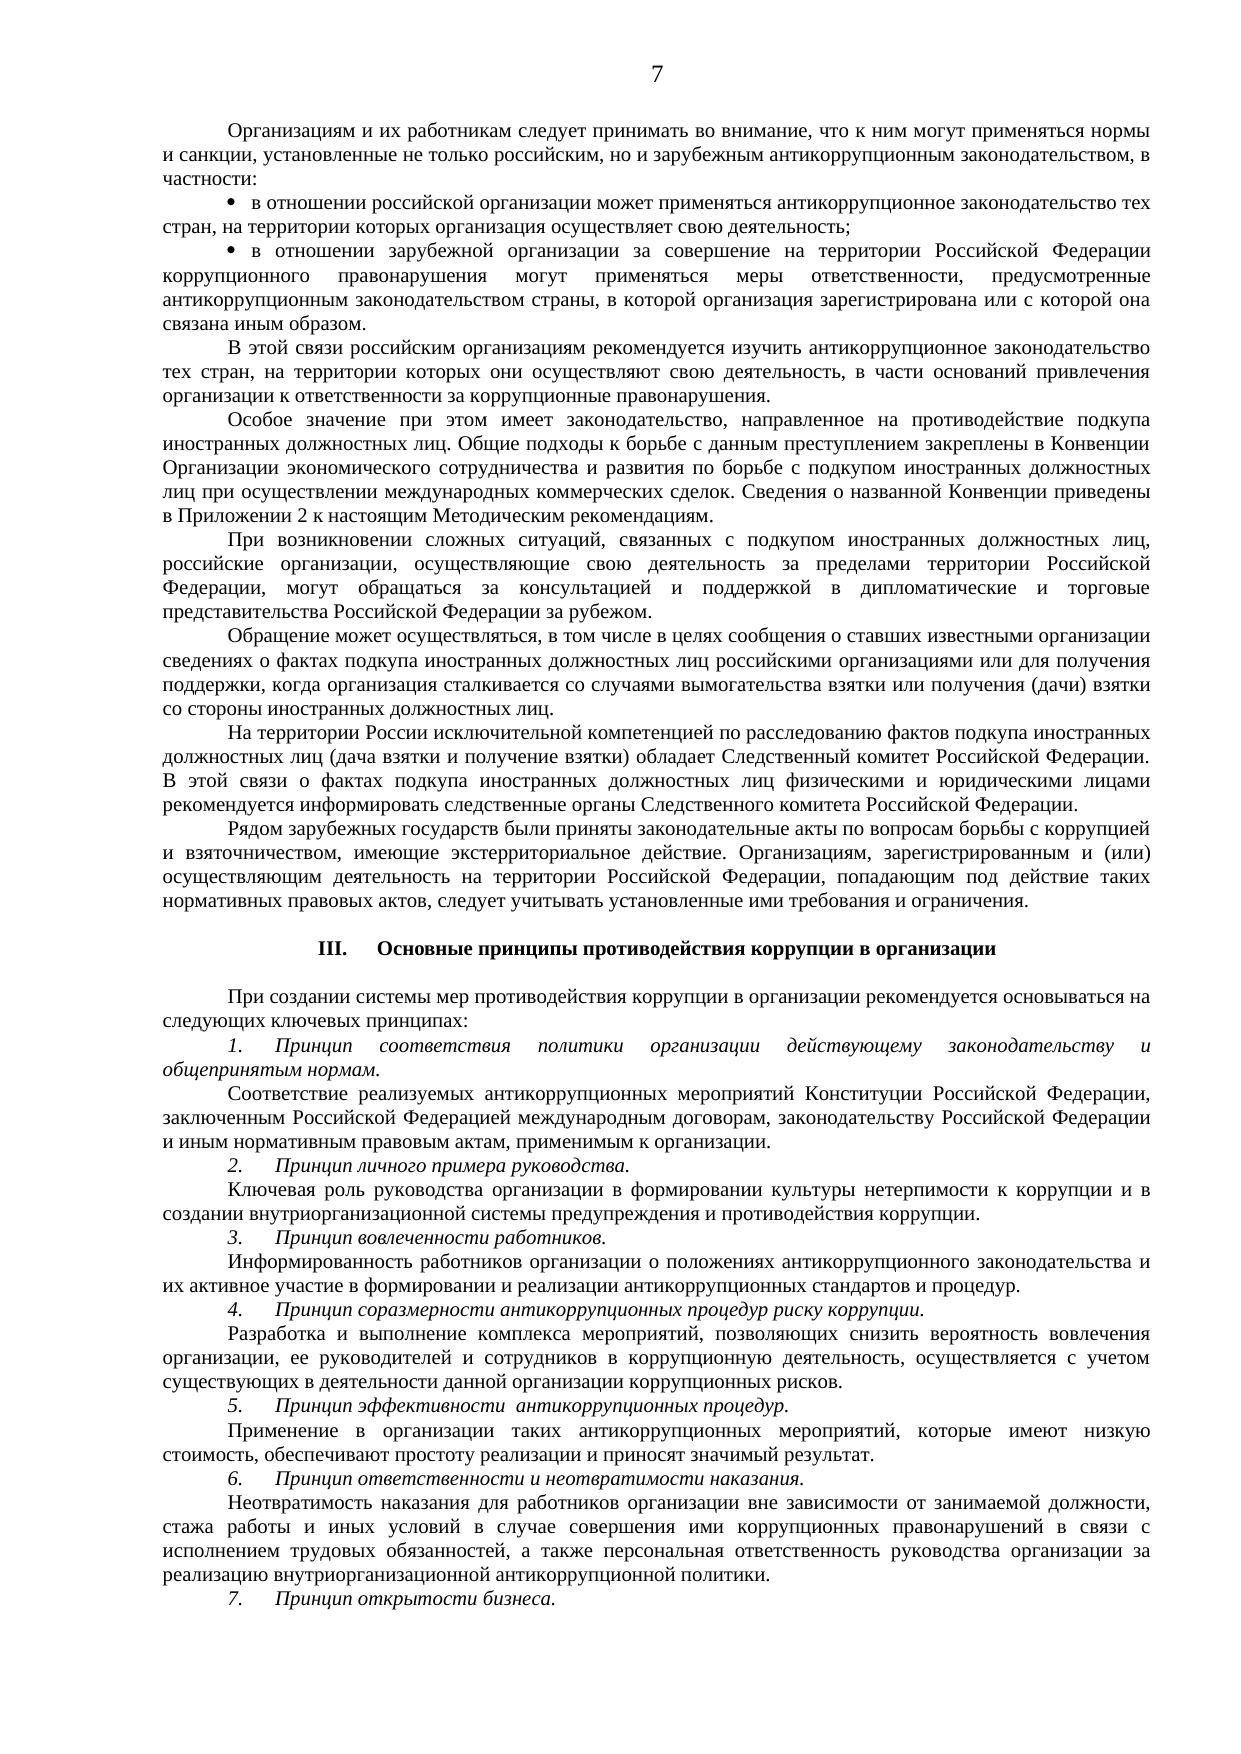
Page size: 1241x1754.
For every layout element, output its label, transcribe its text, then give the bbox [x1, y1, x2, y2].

list Принцип личного примера руководства. [162, 1153, 1152, 1177]
list в отношении российской организации может применяться антикоррупционное законодательство тех стран, на территории которых организация осуществляет свою деятельность; [162, 190, 1152, 238]
text Ключевая роль руководства организации в формировании культуры нетерпимости к коррупции и в создании внутриорганизационной системы предупреждения и противодействия коррупции. [162, 1177, 1152, 1225]
text Неотвратимость наказания для работников организации вне зависимости от занимаемой должности, стажа работы и иных условий в случае совершения ими коррупционных правонарушений в связи с исполнением трудовых обязанностей, а также персональная ответственность руководства организации за реализацию внутриорганизационной антикоррупционной политики. [162, 1490, 1152, 1586]
text При возникновении сложных ситуаций, связанных с подкупом иностранных должностных лиц, российские организации, осуществляющие свою деятельность за пределами территории Российской Федерации, могут обращаться за консультацией и поддержкой в дипломатические и торговые представительства Российской Федерации за рубежом. [162, 527, 1152, 623]
list Принцип вовлеченности работников. [162, 1225, 1152, 1249]
text Соответствие реализуемых антикоррупционных мероприятий Конституции Российской Федерации, заключенным Российской Федерацией международным договорам, законодательству Российской Федерации и иным нормативным правовым актам, применимым к организации. [162, 1081, 1152, 1153]
list Принцип открытости бизнеса. [162, 1586, 1152, 1610]
list Принцип ответственности и неотвратимости наказания. [162, 1466, 1152, 1490]
text Разработка и выполнение комплекса мероприятий, позволяющих снизить вероятность вовлечения организации, ее руководителей и сотрудников в коррупционную деятельность, осуществляется с учетом существующих в деятельности данной организации коррупционных рисков. [162, 1321, 1152, 1393]
text Обращение может осуществляться, в том числе в целях сообщения о ставших известными организации сведениях о фактах подкупа иностранных должностных лиц российскими организациями или для получения поддержки, когда организация сталкивается со случаями вымогательства взятки или получения (дачи) взятки со стороны иностранных должностных лиц. [162, 623, 1152, 720]
list Принцип соответствия политики организации действующему законодательству и общепринятым нормам. [162, 1032, 1152, 1081]
text На территории России исключительной компетенцией по расследованию фактов подкупа иностранных должностных лиц (дача взятки и получение взятки) обладает Следственный комитет Российской Федерации. В этой связи о фактах подкупа иностранных должностных лиц физическими и юридическими лицами рекомендуется информировать следственные органы Следственного комитета Российской Федерации. [162, 720, 1152, 816]
text Информированность работников организации о положениях антикоррупционного законодательства и их активное участие в формировании и реализации антикоррупционных стандартов и процедур. [162, 1249, 1152, 1297]
list Принцип соразмерности антикоррупционных процедур риску коррупции. [162, 1297, 1152, 1321]
text Применение в организации таких антикоррупционных мероприятий, которые имеют низкую стоимость, обеспечивают простоту реализации и приносят значимый результат. [162, 1417, 1152, 1466]
subtitle Основные принципы противодействия коррупции в организации [162, 936, 1152, 960]
list в отношении зарубежной организации за совершение на территории Российской Федерации коррупционного правонарушения могут применяться меры ответственности, предусмотренные антикоррупционным законодательством страны, в которой организация зарегистрирована или с которой она связана иным образом. [162, 238, 1152, 335]
text Организациям и их работникам следует принимать во внимание, что к ним могут применяться нормы и санкции, установленные не только российским, но и зарубежным антикоррупционным законодательством, в частности: [162, 118, 1152, 190]
text Рядом зарубежных государств были приняты законодательные акты по вопросам борьбы с коррупцией и взяточничеством, имеющие экстерриториальное действие. Организациям, зарегистрированным и (или) осуществляющим деятельность на территории Российской Федерации, попадающим под действие таких нормативных правовых актов, следует учитывать установленные ими требования и ограничения. [162, 816, 1152, 912]
text При создании системы мер противодействия коррупции в организации рекомендуется основываться на следующих ключевых принципах: [162, 984, 1152, 1032]
text В этой связи российским организациям рекомендуется изучить антикоррупционное законодательство тех стран, на территории которых они осуществляют свою деятельность, в части оснований привлечения организации к ответственности за коррупционные правонарушения. [162, 335, 1152, 407]
list Принцип эффективности антикоррупционных процедур. [162, 1393, 1152, 1417]
text Особое значение при этом имеет законодательство, направленное на противодействие подкупа иностранных должностных лиц. Общие подходы к борьбе с данным преступлением закреплены в Конвенции Организации экономического сотрудничества и развития по борьбе с подкупом иностранных должностных лиц при осуществлении международных коммерческих сделок. Сведения о названной Конвенции приведены в Приложении 2 к настоящим Методическим рекомендациям. [162, 407, 1152, 527]
